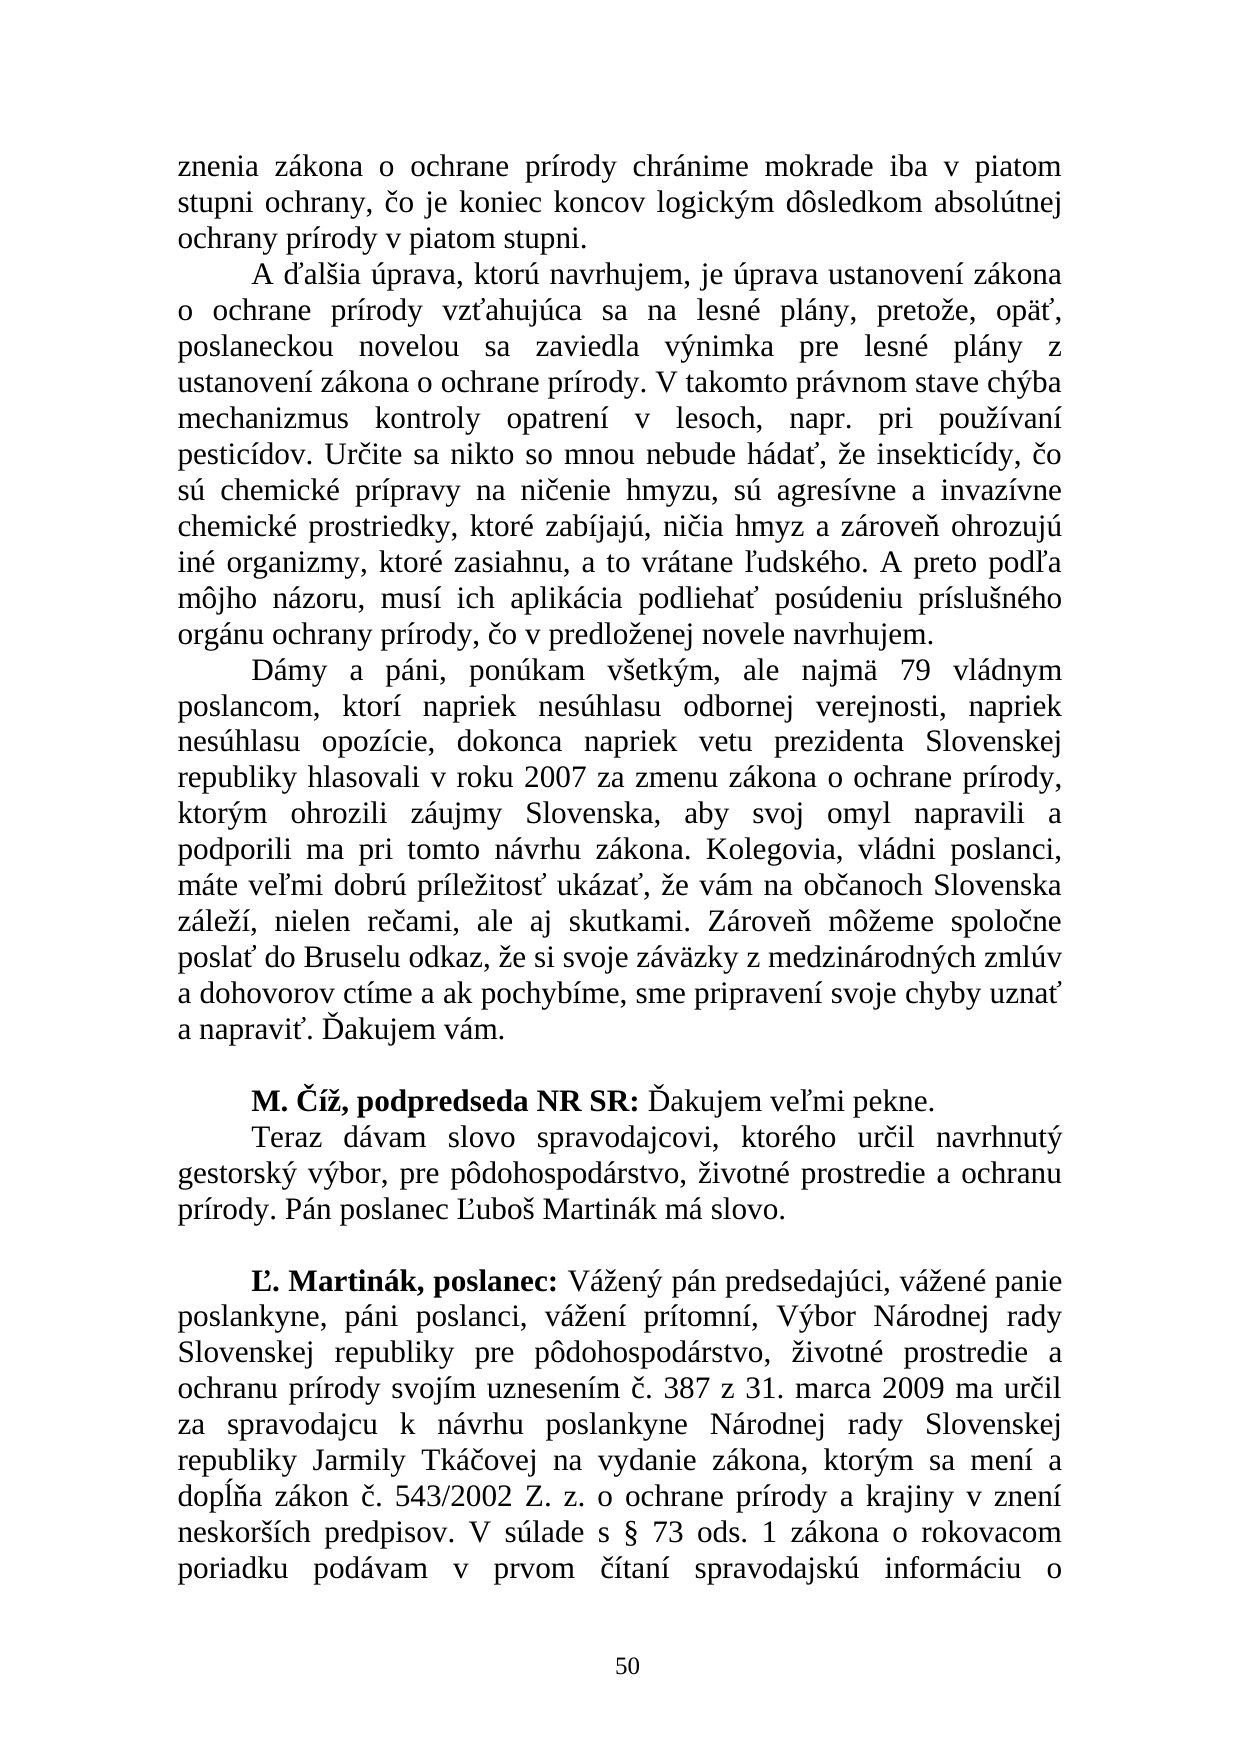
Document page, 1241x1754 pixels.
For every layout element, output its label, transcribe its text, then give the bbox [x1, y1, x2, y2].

text Teraz dávam slovo spravodajcovi, ktorého určil navrhnutý gestorský výbor, pre pôdohospodárstvo, životné prostredie a ochranu prírody. Pán poslanec Ľuboš Martinák má slovo. [177, 1118, 1063, 1226]
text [177, 1262, 1063, 1585]
text Dámy a páni, ponúkam všetkým, ale najmä 79 vládnym poslancom, ktorí napriek nesúhlasu odbornej verejnosti, napriek nesúhlasu opozície, dokonca napriek vetu prezidenta Slovenskej republiky hlasovali v roku 2007 za zmenu zákona o ochrane prírody, ktorým ohrozili záujmy Slovenska, aby svoj omyl napravili a podporili ma pri tomto návrhu zákona. Kolegovia, vládni poslanci, máte veľmi dobrú príležitosť ukázať, že vám na občanoch Slovenska záleží, nielen rečami, ale aj skutkami. Zároveň môžeme spoločne poslať do Bruselu odkaz, že si svoje záväzky z medzinárodných zmlúv a dohovorov ctíme a ak pochybíme, sme pripravení svoje chyby uznať a napraviť. Ďakujem vám. [177, 651, 1063, 1046]
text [177, 148, 1063, 256]
text M. Číž, podpredseda NR SR: Ďakujem veľmi pekne. [177, 1082, 1063, 1118]
text A ďalšia úprava, ktorú navrhujem, je úprava ustanovení zákona o ochrane prírody vzťahujúca sa na lesné plány, pretože, opäť, poslaneckou novelou sa zaviedla výnimka pre lesné plány z ustanovení zákona o ochrane prírody. V takomto právnom stave chýba mechanizmus kontroly opatrení v lesoch, napr. pri používaní pesticídov. Určite sa nikto so mnou nebude hádať, že insekticídy, čo sú chemické prípravy na ničenie hmyzu, sú agresívne a invazívne chemické prostriedky, ktoré zabíjajú, ničia hmyz a zároveň ohrozujú iné organizmy, ktoré zasiahnu, a to vrátane ľudského. A preto podľa môjho názoru, musí ich aplikácia podliehať posúdeniu príslušného orgánu ochrany prírody, čo v predloženej novele navrhujem. [177, 256, 1063, 651]
